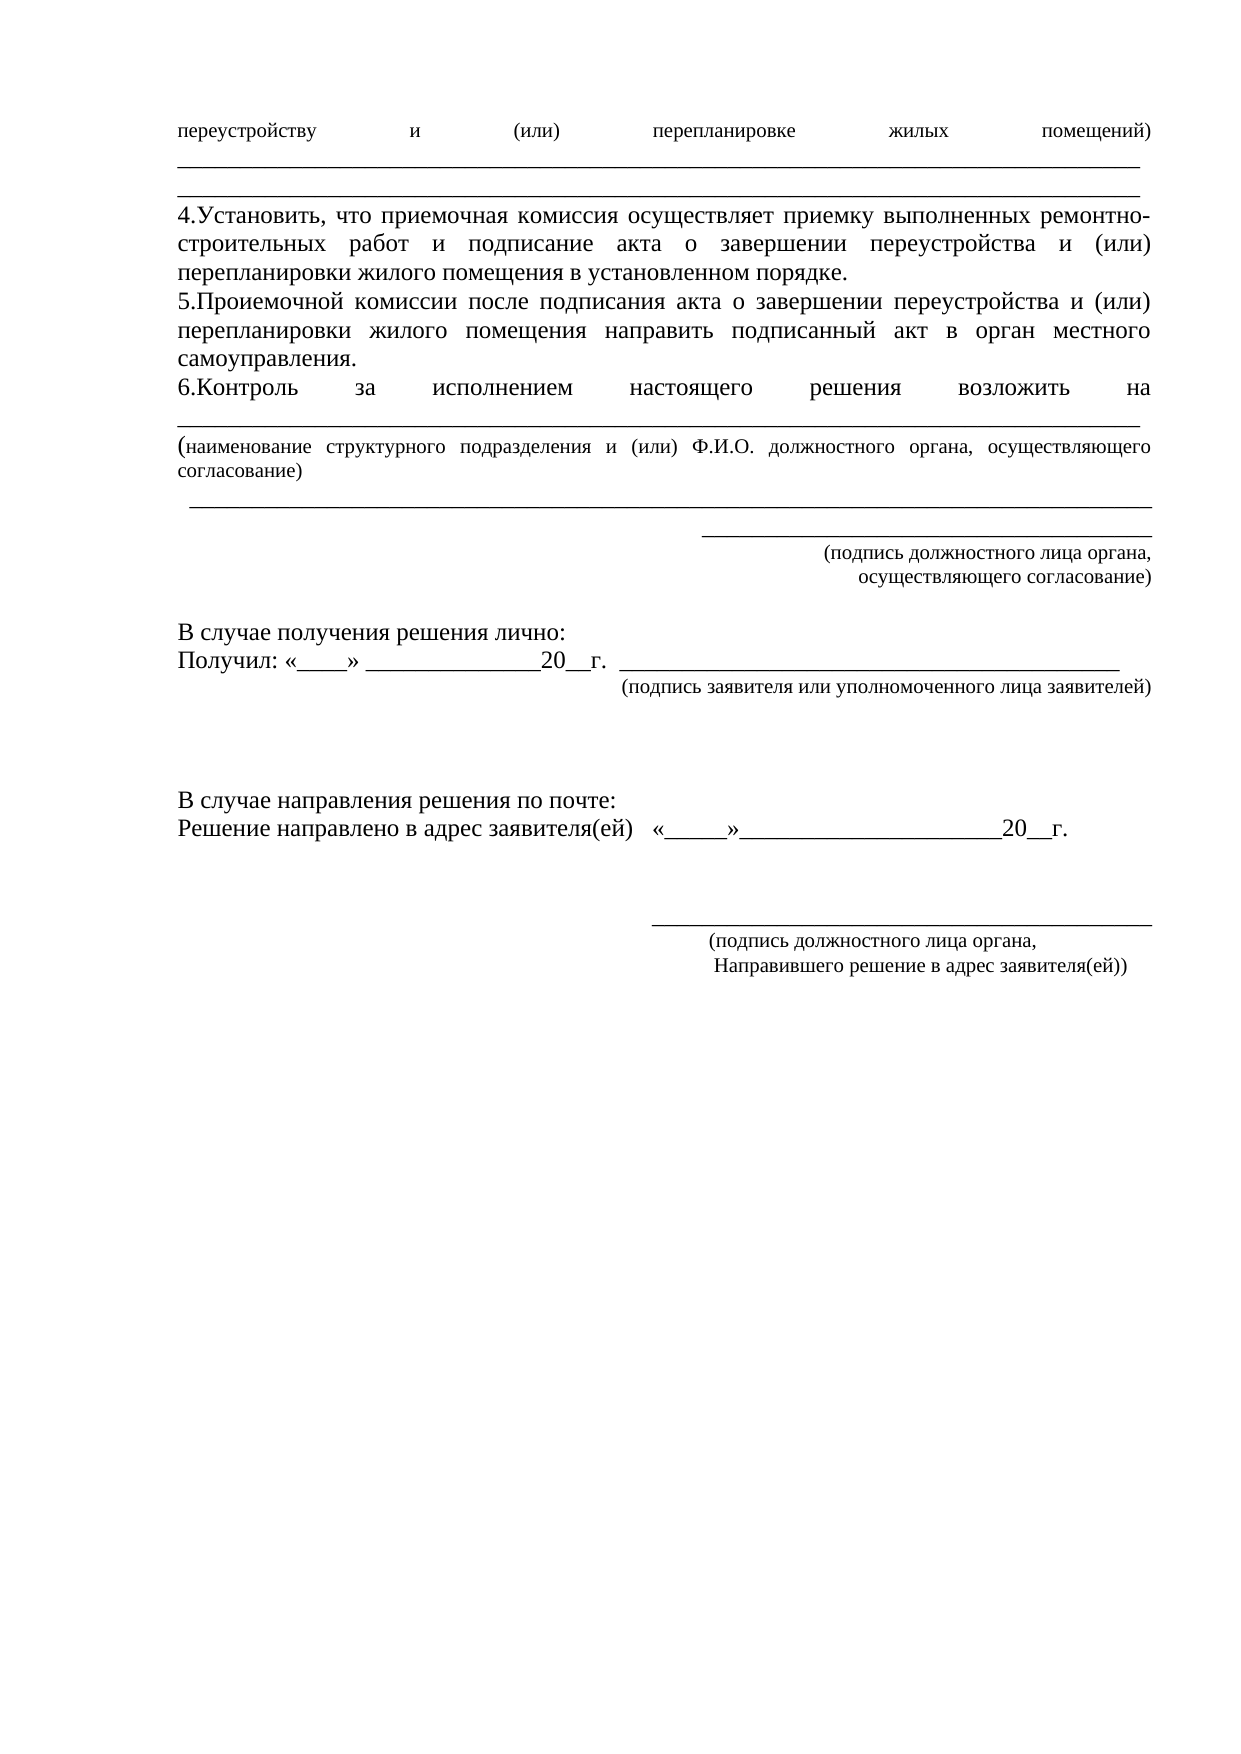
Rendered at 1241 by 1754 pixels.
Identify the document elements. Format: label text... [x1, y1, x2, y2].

text (подпись заявителя или уполномоченного лица заявителей) [177, 674, 1152, 698]
text Получил: «____» ______________20__г. ________________________________________ [177, 646, 1152, 674]
text 5.Проиемочной комиссии после подписания акта о завершении переустройства и (или) перепланировки жилого помещения направить подписанный акт в орган местного самоуправления. [177, 286, 1152, 372]
text В случае направления решения по почте: [177, 785, 1152, 813]
text (подпись должностного лица органа, [177, 928, 1152, 952]
text _________________________________________________________________________________________________________________ [177, 482, 1152, 540]
text осуществляющего согласование) [177, 564, 1152, 588]
text В случае получения решения лично: [177, 617, 1152, 646]
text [177, 118, 1152, 171]
text Решение направлено в адрес заявителя(ей) «_____»_____________________20__г. [177, 813, 1152, 842]
text ________________________________________ [177, 900, 1152, 928]
text Направившего решение в адрес заявителя(ей)) [177, 952, 1152, 977]
text _____________________________________________________________________________ [177, 171, 1152, 200]
text (подпись должностного лица органа, [177, 540, 1152, 564]
text 6.Контроль за исполнением настоящего решения возложить на _____________________________________________________________________________ (наименование структурного подразделения и (или) Ф.И.О. должностного органа, осуществляющего согласование) [177, 372, 1152, 482]
text 4.Установить, что приемочная комиссия осуществляет приемку выполненных ремонтно-строительных работ и подписание акта о завершении переустройства и (или) перепланировки жилого помещения в установленном порядке. [177, 200, 1152, 286]
